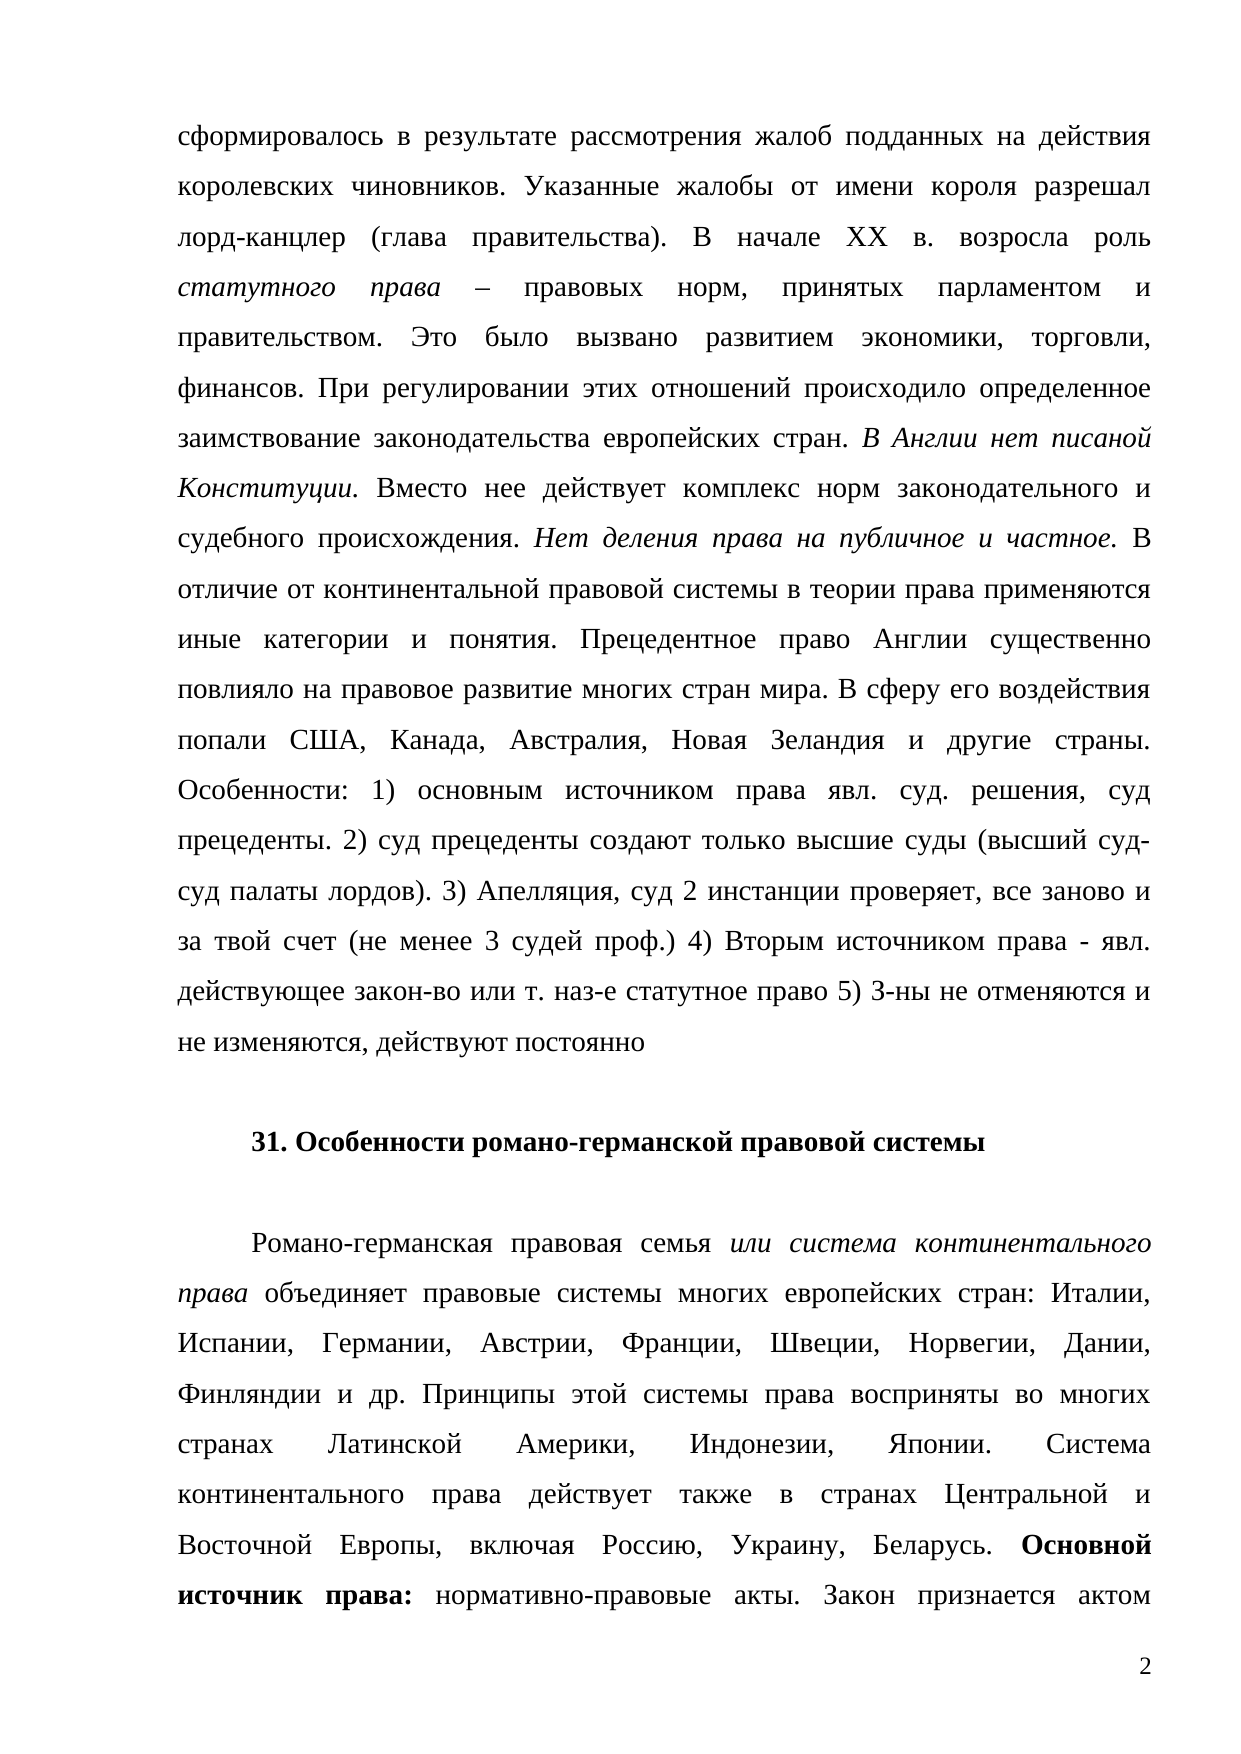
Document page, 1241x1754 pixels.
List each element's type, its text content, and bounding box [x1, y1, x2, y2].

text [177, 118, 1152, 1057]
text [177, 1225, 1152, 1611]
text 31. Особенности романо-германской правовой системы [177, 1124, 1152, 1158]
